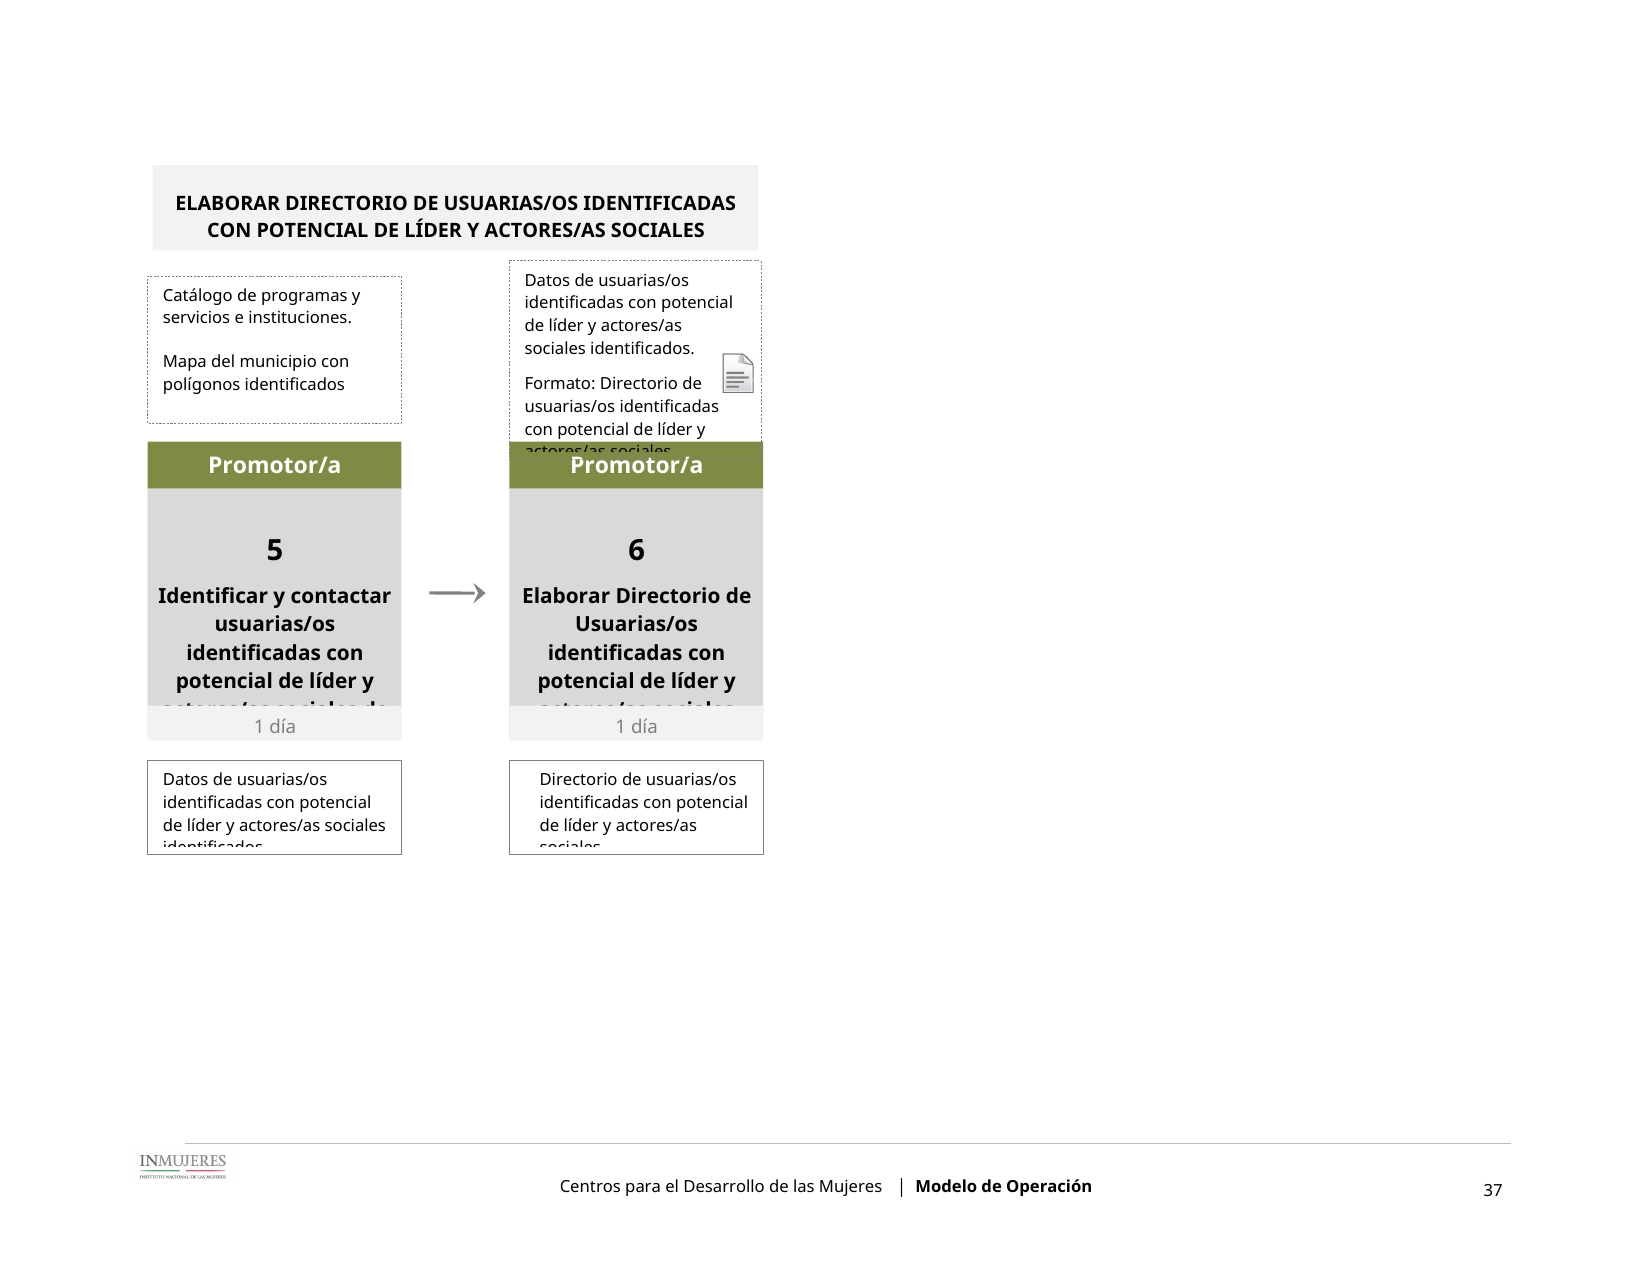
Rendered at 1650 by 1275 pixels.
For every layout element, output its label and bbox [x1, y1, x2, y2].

picture [721, 352, 756, 394]
picture [128, 1147, 237, 1185]
